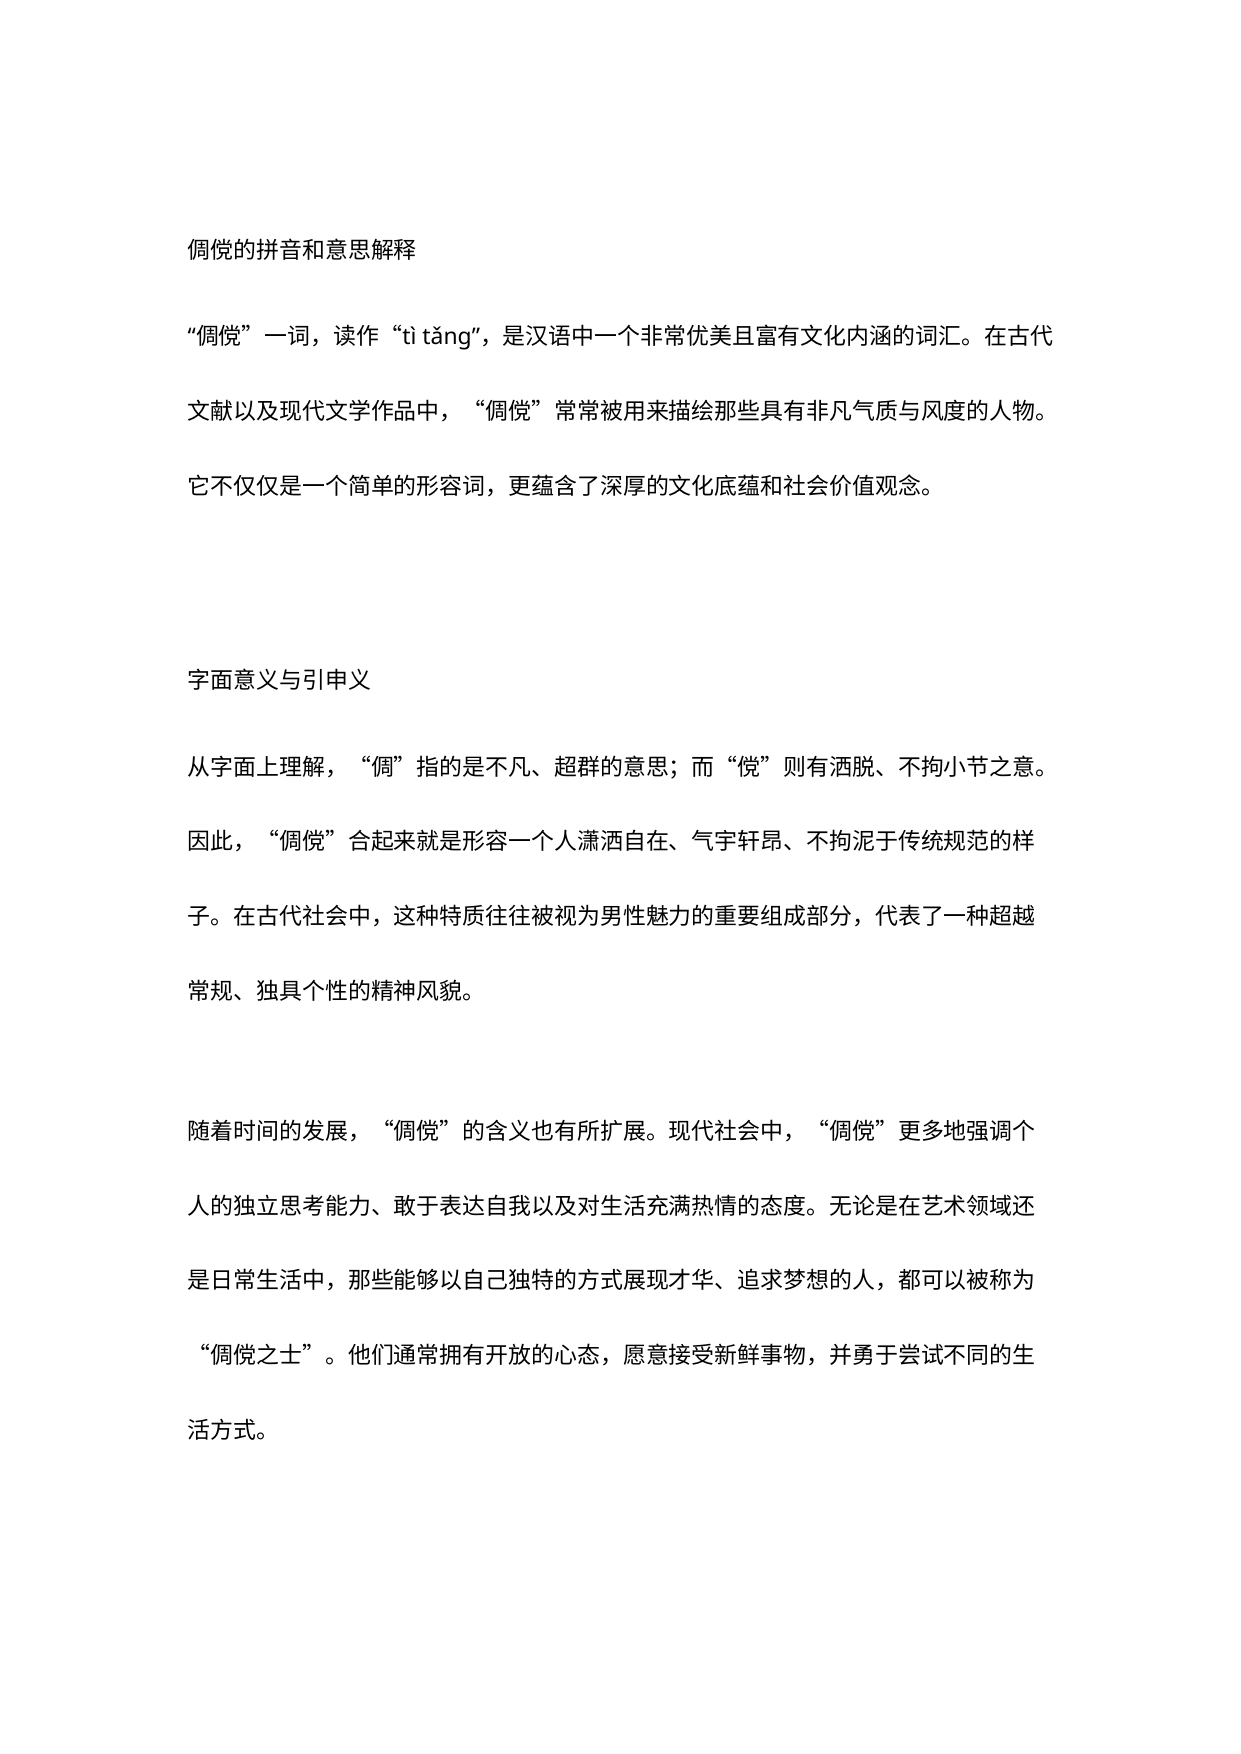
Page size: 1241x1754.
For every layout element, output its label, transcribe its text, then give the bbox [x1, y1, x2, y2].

text 倜傥的拼音和意思解释 [187, 216, 1053, 281]
text 随着时间的发展，“倜傥”的含义也有所扩展。现代社会中，“倜傥”更多地强调个人的独立思考能力、敢于表达自我以及对生活充满热情的态度。无论是在艺术领域还是日常生活中，那些能够以自己独特的方式展现才华、追求梦想的人，都可以被称为“倜傥之士”。他们通常拥有开放的心态，愿意接受新鲜事物，并勇于尝试不同的生活方式。 [187, 1097, 1053, 1461]
text 字面意义与引申义 [187, 646, 1053, 711]
text “倜傥”一词，读作“tì tǎng”，是汉语中一个非常优美且富有文化内涵的词汇。在古代文献以及现代文学作品中，“倜傥”常常被用来描绘那些具有非凡气质与风度的人物。它不仅仅是一个简单的形容词，更蕴含了深厚的文化底蕴和社会价值观念。 [187, 302, 1053, 517]
text 从字面上理解，“倜”指的是不凡、超群的意思；而“傥”则有洒脱、不拘小节之意。因此，“倜傥”合起来就是形容一个人潇洒自在、气宇轩昂、不拘泥于传统规范的样子。在古代社会中，这种特质往往被视为男性魅力的重要组成部分，代表了一种超越常规、独具个性的精神风貌。 [187, 733, 1053, 1022]
